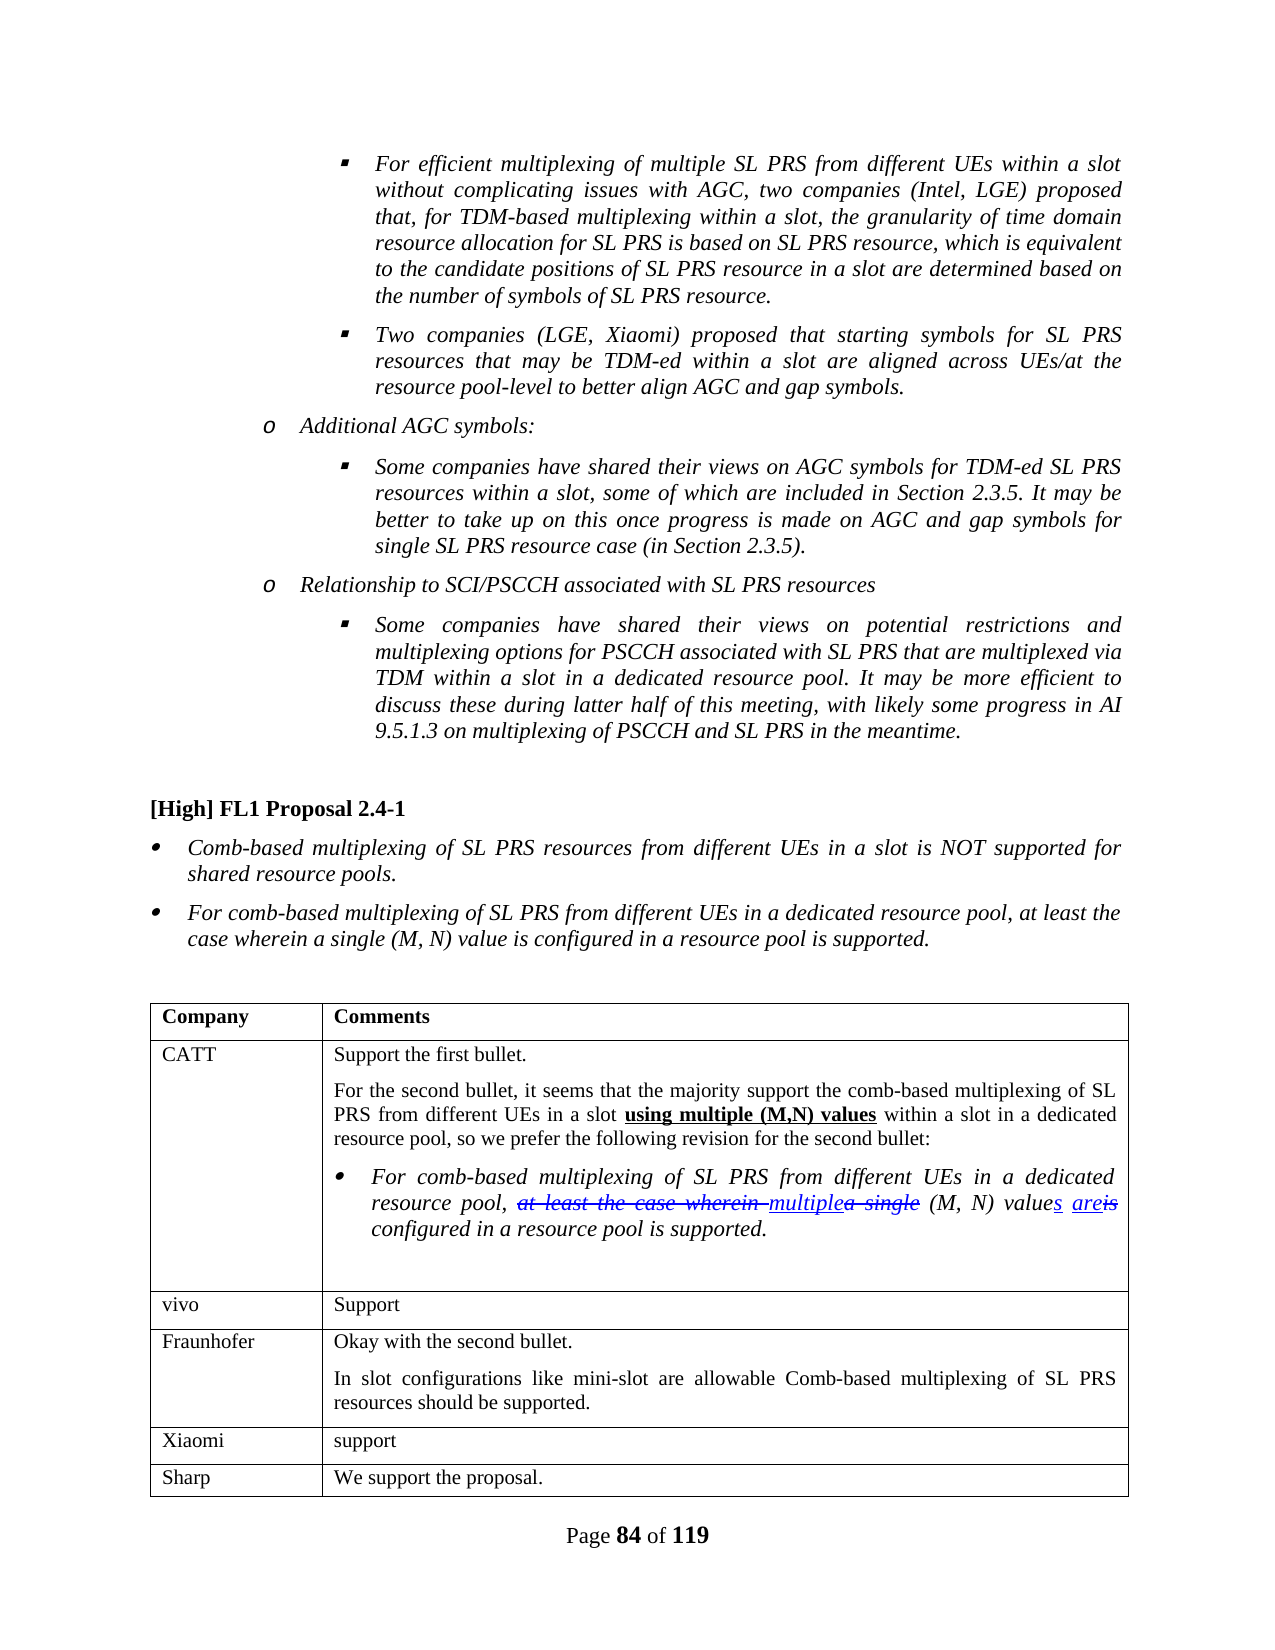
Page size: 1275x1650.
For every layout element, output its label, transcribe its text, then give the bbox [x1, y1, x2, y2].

list Some companies have shared their views on potential restrictions and multiplexing options for PSCCH associated with SL PRS that are multiplexed via TDM within a slot in a dedicated resource pool. It may be more efficient to discuss these during latter half of this meeting, with likely some progress in AI 9.5.1.3 on multiplexing of PSCCH and SL PRS in the meantime. [337, 612, 1125, 743]
table_cell Support [323, 1292, 1128, 1328]
list For efficient multiplexing of multiple SL PRS from different UEs within a slot without complicating issues with AGC, two companies (Intel, LGE) proposed that, for TDM-based multiplexing within a slot, the granularity of time domain resource allocation for SL PRS is based on SL PRS resource, which is equivalent to the candidate positions of SL PRS resource in a slot are determined based on the number of symbols of SL PRS resource. [337, 150, 1125, 308]
table_cell Xiaomi [151, 1428, 322, 1464]
table_header Company [151, 1004, 322, 1040]
table_cell Fraunhofer [151, 1330, 322, 1427]
table_header Comments [323, 1004, 1128, 1040]
table_cell CATT [151, 1041, 322, 1291]
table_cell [323, 1465, 1128, 1496]
list Relationship to SCI/PSCCH associated with SL PRS resources [262, 571, 1125, 599]
table_cell vivo [151, 1292, 322, 1328]
subtitle [High] FL1 Proposal 2.4-1 [150, 795, 1125, 821]
list Some companies have shared their views on AGC symbols for TDM-ed SL PRS resources within a slot, some of which are included in Section 2.3.5. It may be better to take up on this once progress is made on AGC and gap symbols for single SL PRS resource case (in Section 2.3.5). [337, 453, 1125, 558]
list Two companies (LGE, Xiaomi) proposed that starting symbols for SL PRS resources that may be TDM-ed within a slot are aligned across UEs/at the resource pool-level to better align AGC and gap symbols. [337, 321, 1125, 400]
table_cell Sharp [151, 1465, 322, 1496]
list For comb-based multiplexing of SL PRS from different UEs in a dedicated resource pool, at least the case wherein a single (M, N) value is configured in a resource pool is supported. [150, 899, 1125, 951]
table_cell support [323, 1428, 1128, 1464]
list Comb-based multiplexing of SL PRS resources from different UEs in a slot is NOT supported for shared resource pools. [150, 833, 1125, 886]
table_cell Support the first bullet. For the second bullet, it seems that the majority support the comb-based multiplexing of SL PRS from different UEs in a slot using multiple (M,N) values within a slot in a dedicated resource pool, so we prefer the following revision for the second bullet: For comb-based multiplexing of SL PRS from different UEs in a dedicated resource pool, at least the case wherein multiplea single (M, N) values areis configured in a resource pool is supported. [323, 1041, 1128, 1291]
table_cell Okay with the second bullet. In slot configurations like mini-slot are allowable Comb-based multiplexing of SL PRS resources should be supported. [323, 1330, 1128, 1427]
list Additional AGC symbols: [262, 412, 1125, 440]
